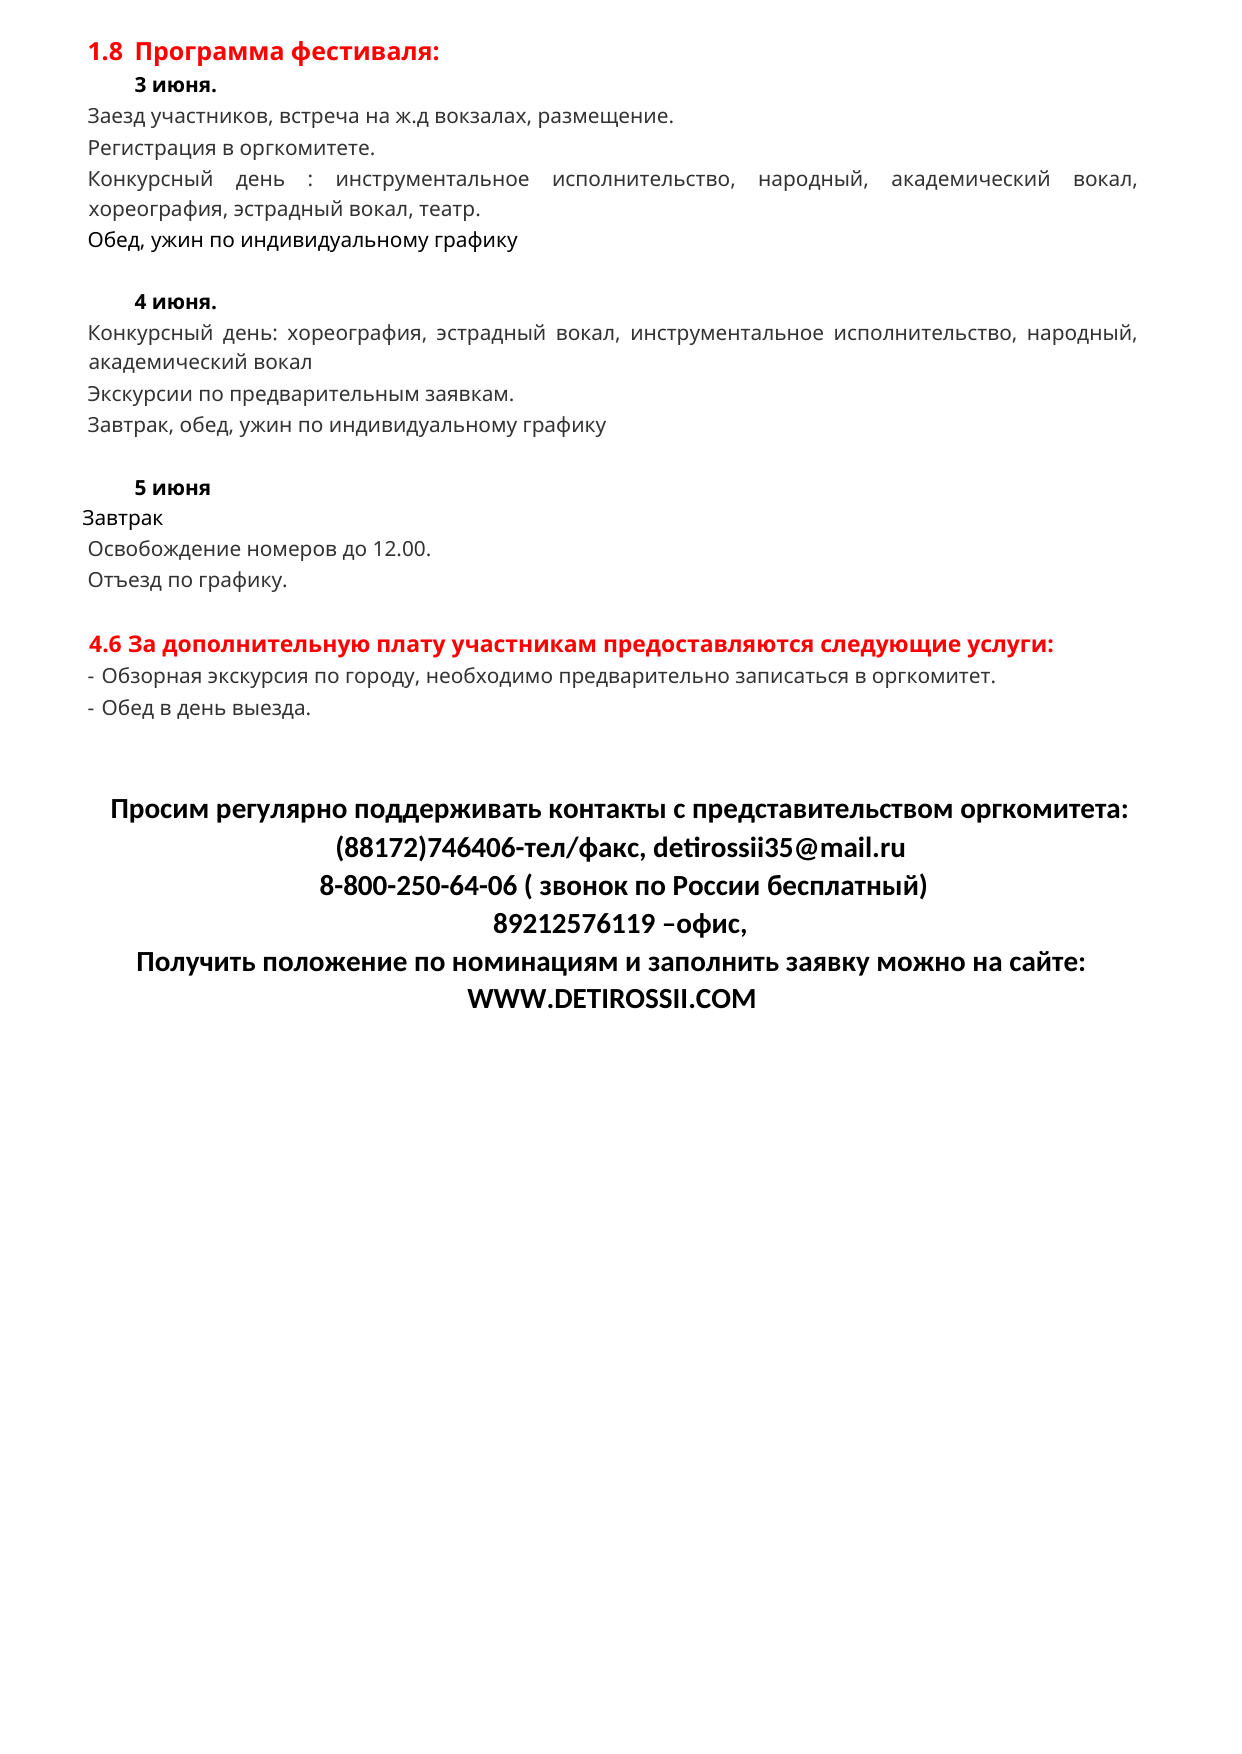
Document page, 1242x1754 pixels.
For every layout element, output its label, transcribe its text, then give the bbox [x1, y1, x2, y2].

list Обзорная экскурсия по городу, необходимо предварительно записаться в оргкомитет. [87, 661, 1139, 690]
text Просим регулярно поддерживать контакты с представительством оргкомитета: [33, 790, 1129, 826]
text 3 июня. [134, 71, 1100, 99]
list Программа фестиваля: [87, 33, 1139, 68]
text Обед, ужин по индивидуальному графику [87, 225, 1139, 254]
text Экскурсии по предварительным заявкам. [87, 379, 1139, 407]
text 4.6 За дополнительную плату участникам предоставляются следующие услуги: [89, 628, 1139, 659]
text Регистрация в оргкомитете. [87, 133, 1139, 161]
text Отъезд по графику. [87, 565, 1139, 594]
text 89212576119 –офис, [102, 905, 1139, 941]
text Освобождение номеров до 12.00. [87, 534, 1139, 562]
text Конкурсный день: хореография, эстрадный вокал, инструментальное исполнительство, народный, академический вокал [87, 318, 1139, 376]
list Обед в день выезда. [87, 693, 1139, 721]
text Завтрак, обед, ужин по индивидуальному графику [87, 410, 1139, 439]
text 4 июня. [134, 287, 1100, 316]
text Конкурсный день : инструментальное исполнительство, народный, академический вокал, хореография, эстрадный вокал, театр. [87, 164, 1139, 222]
text (88172)746406-тел/факс, detirossii35@mail.ru [102, 829, 1139, 864]
text 8-800-250-64-06 ( звонок по России бесплатный) [319, 867, 1139, 903]
text Завтрак [33, 503, 1100, 532]
text Получить положение по номинациям и заполнить заявку можно на сайте: WWW.DETIROSSII.COM [102, 943, 1121, 1016]
text Заезд участников, встреча на ж.д вокзалах, размещение. [87, 101, 1139, 130]
text 5 июня [134, 473, 1100, 501]
